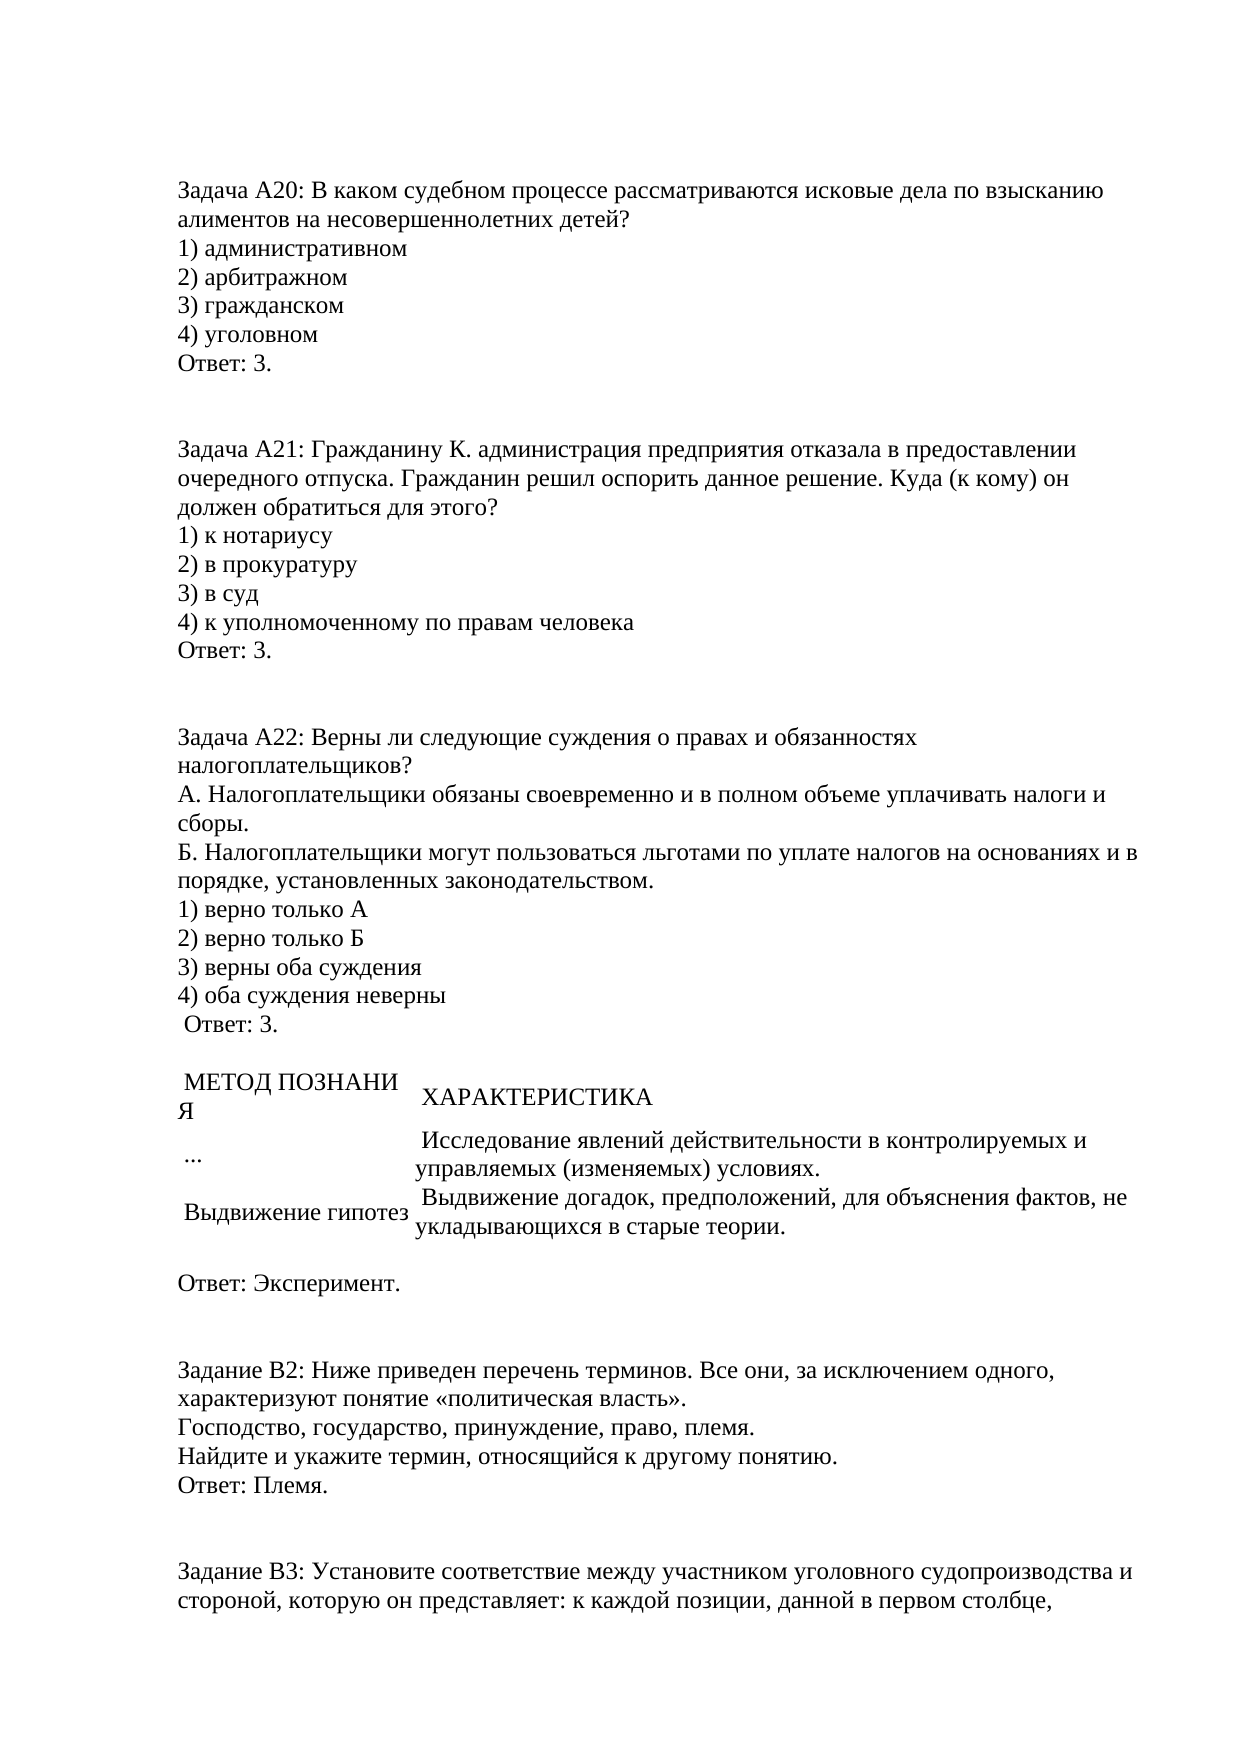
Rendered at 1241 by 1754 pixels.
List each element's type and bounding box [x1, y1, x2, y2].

table_header [177, 1067, 1152, 1613]
text [177, 118, 1152, 1038]
